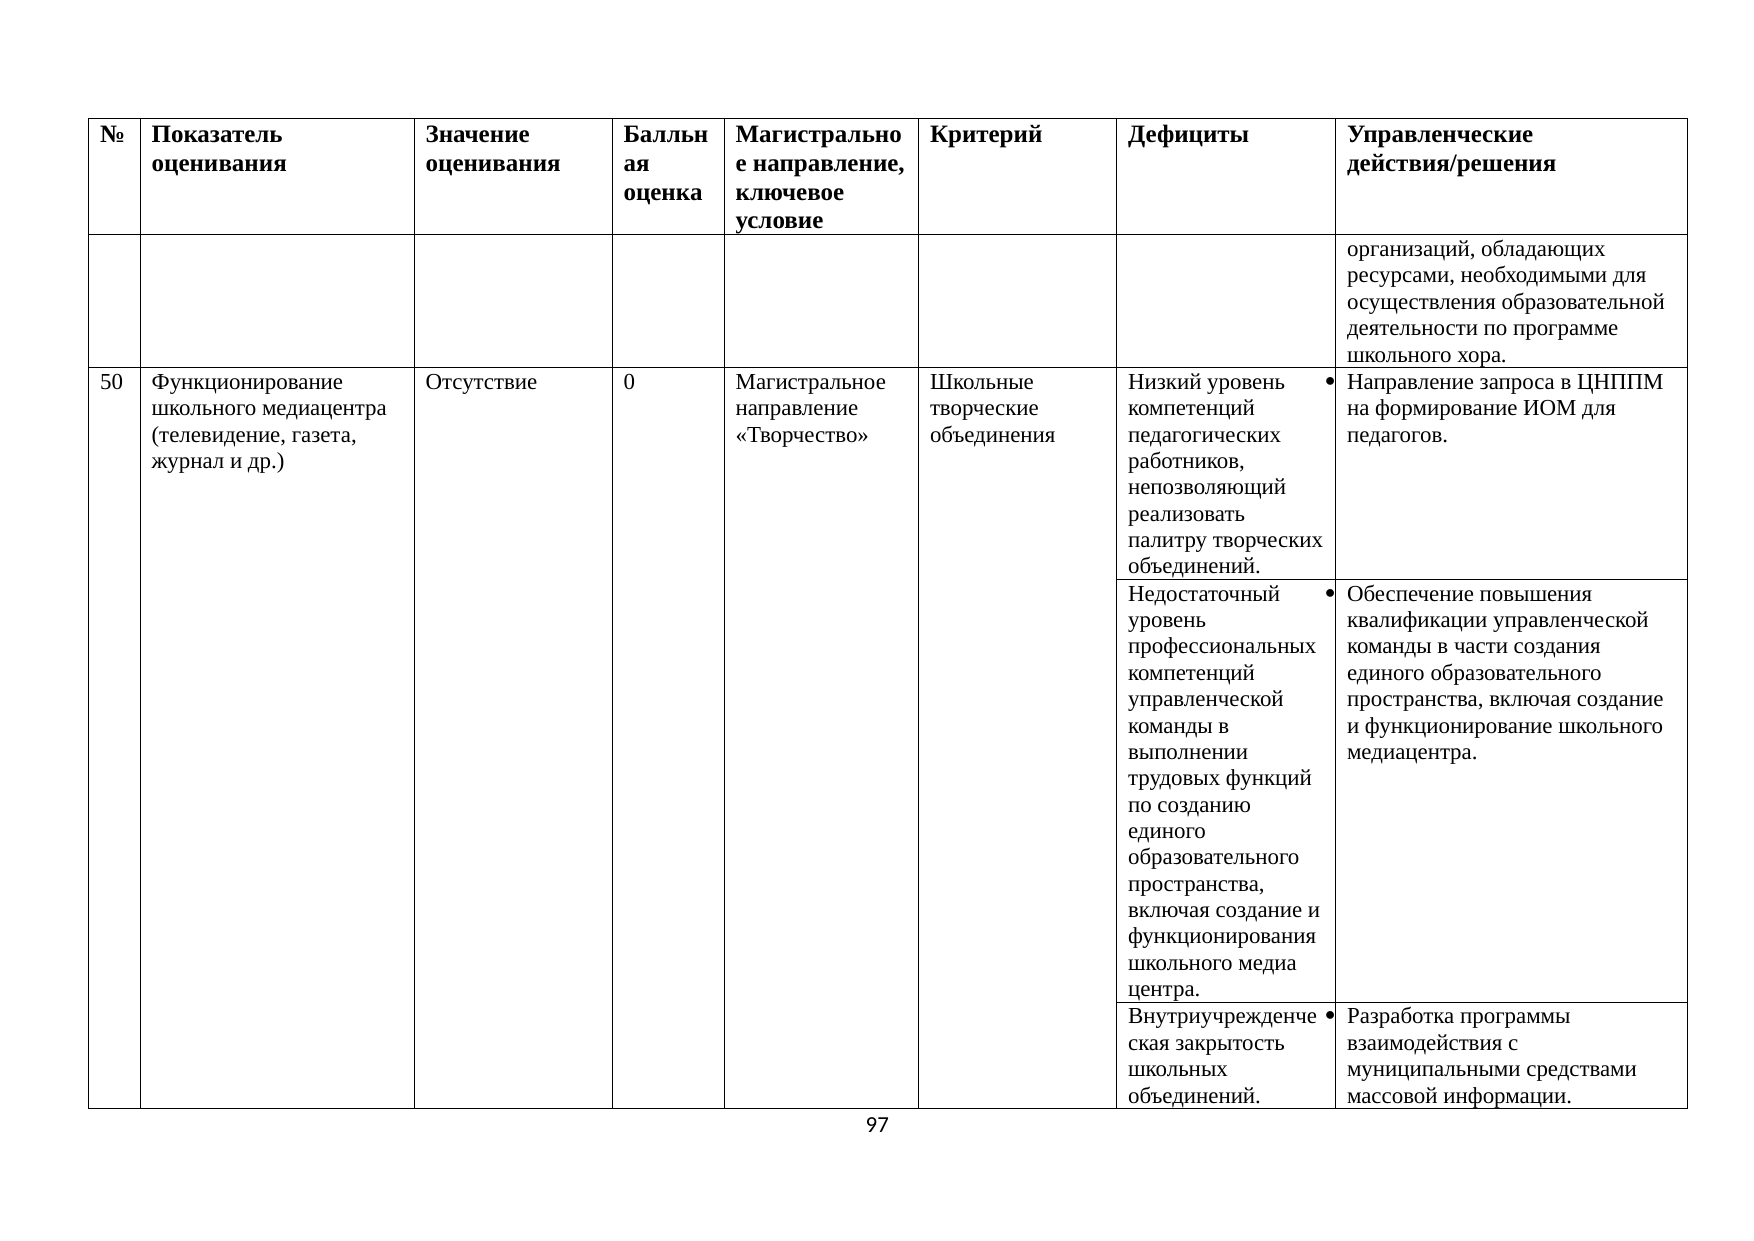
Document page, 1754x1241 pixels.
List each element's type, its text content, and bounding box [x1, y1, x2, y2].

table_cell Обеспечение повышения квалификации управленческой команды в части создания единого образовательного пространства, включая создание и функционирование школьного медиацентра. [1336, 580, 1687, 1002]
table_header Значение оценивания [415, 119, 612, 234]
table_header № [89, 119, 140, 234]
table_cell Отсутствие [415, 368, 612, 1108]
table_cell Низкий уровень компетенций педагогических работников, непозволяющий реализовать палитру творческих объединений. [1117, 368, 1335, 579]
table_header Критерий [919, 119, 1116, 234]
table_header Показатель оценивания [141, 119, 414, 234]
table_cell Школьные творческие объединения [919, 368, 1116, 1108]
table_cell Магистральное направление «Творчество» [725, 368, 918, 1108]
table_header Управленческие действия/решения [1336, 119, 1687, 234]
table_cell Недостаточный уровень профессиональных компетенций управленческой команды в выполнении трудовых функций по созданию единого образовательного пространства, включая создание и функционирования школьного медиа центра. [1117, 580, 1335, 1002]
table_cell 50 [89, 368, 140, 1108]
table_header Балльная оценка [613, 119, 724, 234]
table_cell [1336, 235, 1687, 367]
table_cell Внутриучрежденческая закрытость школьных объединений. [1117, 1003, 1335, 1108]
table_cell Направление запроса в ЦНППМ на формирование ИОМ для педагогов. [1336, 368, 1687, 579]
table_header Дефициты [1117, 119, 1335, 234]
table_header Магистральное направление, ключевое условие [725, 119, 918, 234]
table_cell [1117, 235, 1335, 367]
table_cell Функционирование школьного медиацентра (телевидение, газета, журнал и др.) [141, 368, 414, 1108]
table_cell Разработка программы взаимодействия с муниципальными средствами массовой информации. [1336, 1003, 1687, 1108]
table_cell 0 [613, 368, 724, 1108]
